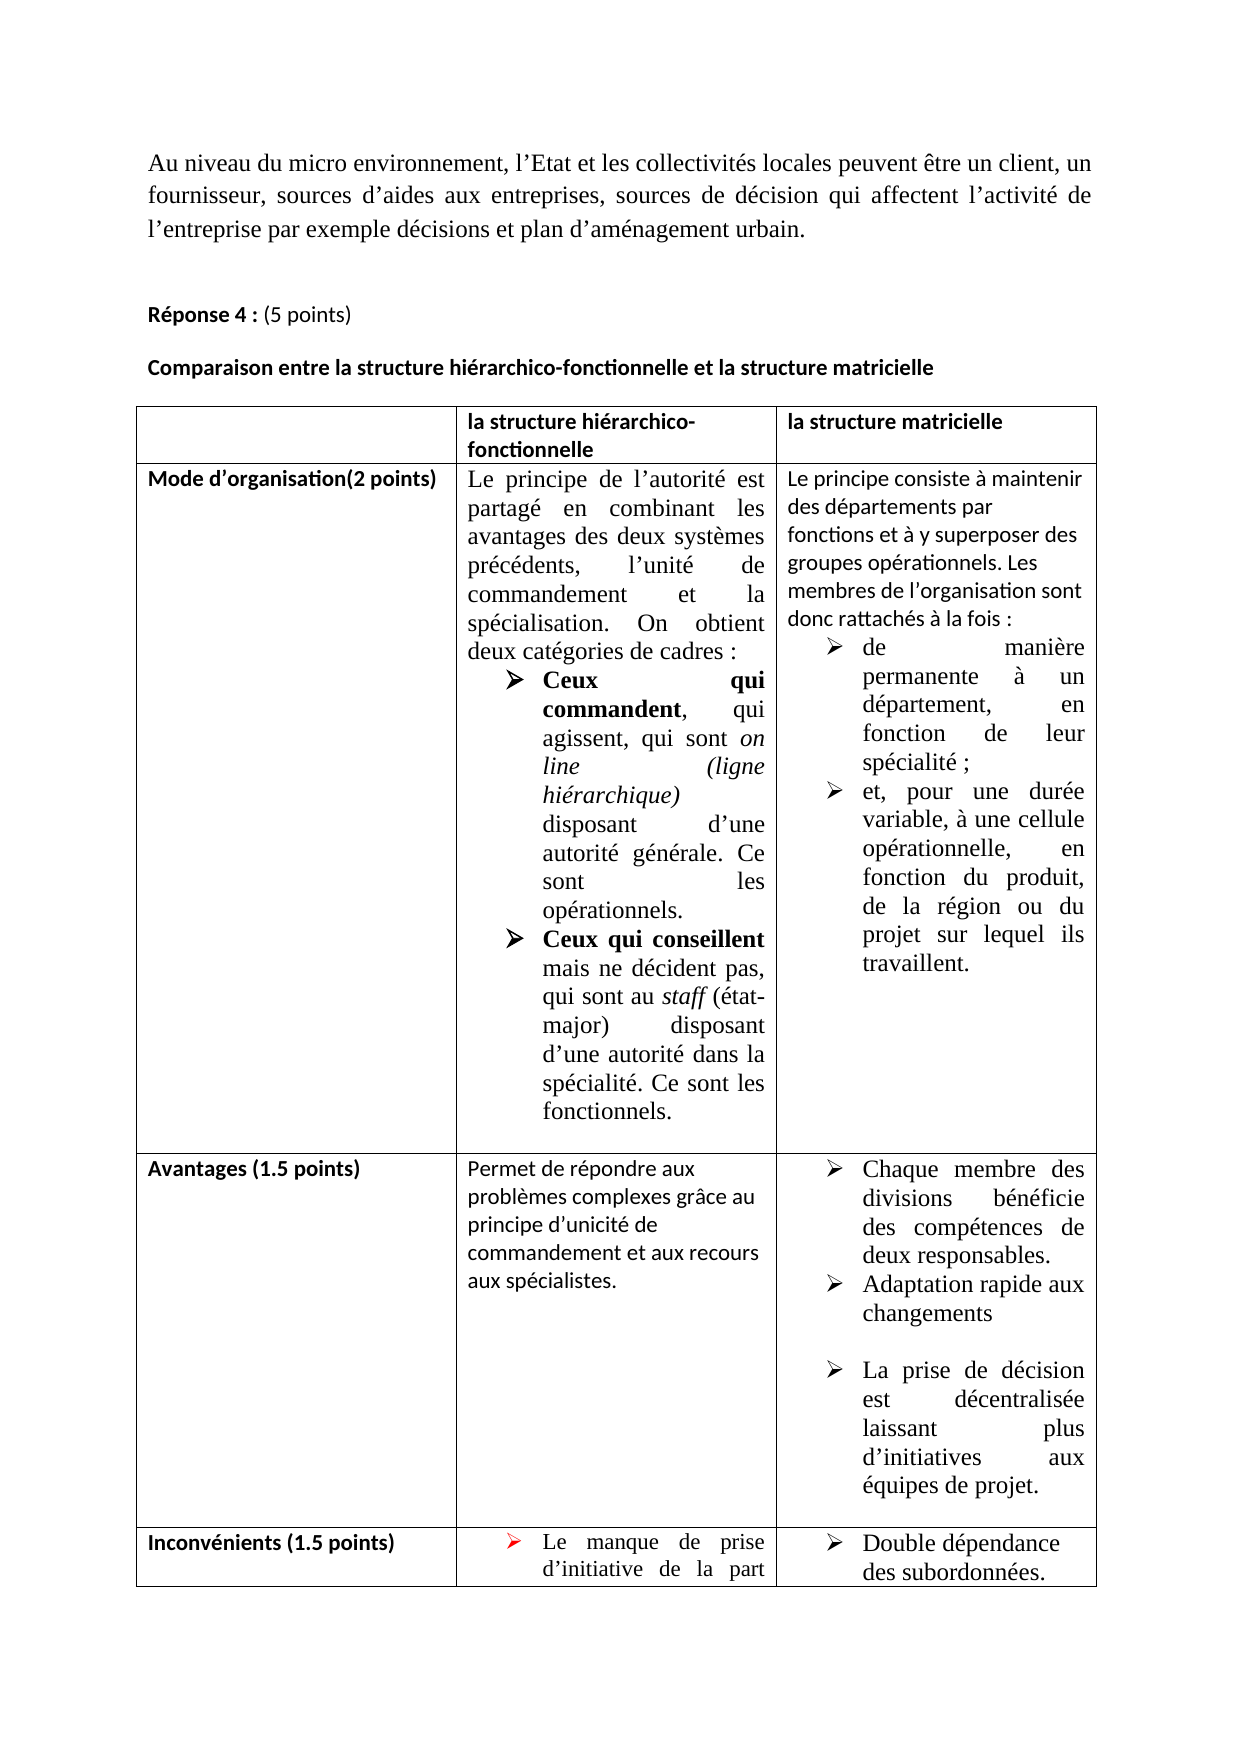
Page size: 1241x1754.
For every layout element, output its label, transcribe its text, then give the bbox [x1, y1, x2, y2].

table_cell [777, 1528, 1096, 1586]
table_cell Avantages (1.5 points) [137, 1154, 456, 1527]
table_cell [137, 1528, 456, 1586]
table_header [137, 407, 456, 463]
table_header la structure matricielle [777, 407, 1096, 463]
table_cell Le principe consiste à maintenir des départements par fonctions et à y superposer des groupes opérationnels. Les membres de l’organisation sont donc rattachés à la fois : de manière permanente à un département, en fonction de leur spécialité ; et, pour une durée variable, à une cellule opérationnelle, en fonction du produit, de la région ou du projet sur lequel ils travaillent. [777, 464, 1096, 1153]
text Réponse 4 : (5 points) [148, 300, 1093, 328]
table_cell Le principe de l’autorité est partagé en combinant les avantages des deux systèmes précédents, l’unité de commandement et la spécialisation. On obtient deux catégories de cadres : Ceux qui commandent, qui agissent, qui sont on line (ligne hiérarchique) disposant d’une autorité générale. Ce sont les opérationnels. Ceux qui conseillent mais ne décident pas, qui sont au staff (état-major) disposant d’une autorité dans la spécialité. Ce sont les fonctionnels. [457, 464, 776, 1153]
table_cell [457, 1528, 776, 1586]
text Au niveau du micro environnement, l’Etat et les collectivités locales peuvent être un client, un fournisseur, sources d’aides aux entreprises, sources de décision qui affectent l’activité de l’entreprise par exemple décisions et plan d’aménagement urbain. [148, 148, 1093, 242]
table_header la structure hiérarchico-fonctionnelle [457, 407, 776, 463]
table_cell Permet de répondre aux problèmes complexes grâce au principe d’unicité de commandement et aux recours aux spécialistes. [457, 1154, 776, 1527]
table_cell Mode d’organisation(2 points) [137, 464, 456, 1153]
table_cell Chaque membre des divisions bénéficie des compétences de deux responsables. Adaptation rapide aux changements La prise de décision est décentralisée laissant plus d’initiatives aux équipes de projet. [777, 1154, 1096, 1527]
text Comparaison entre la structure hiérarchico-fonctionnelle et la structure matricielle [148, 353, 1093, 381]
